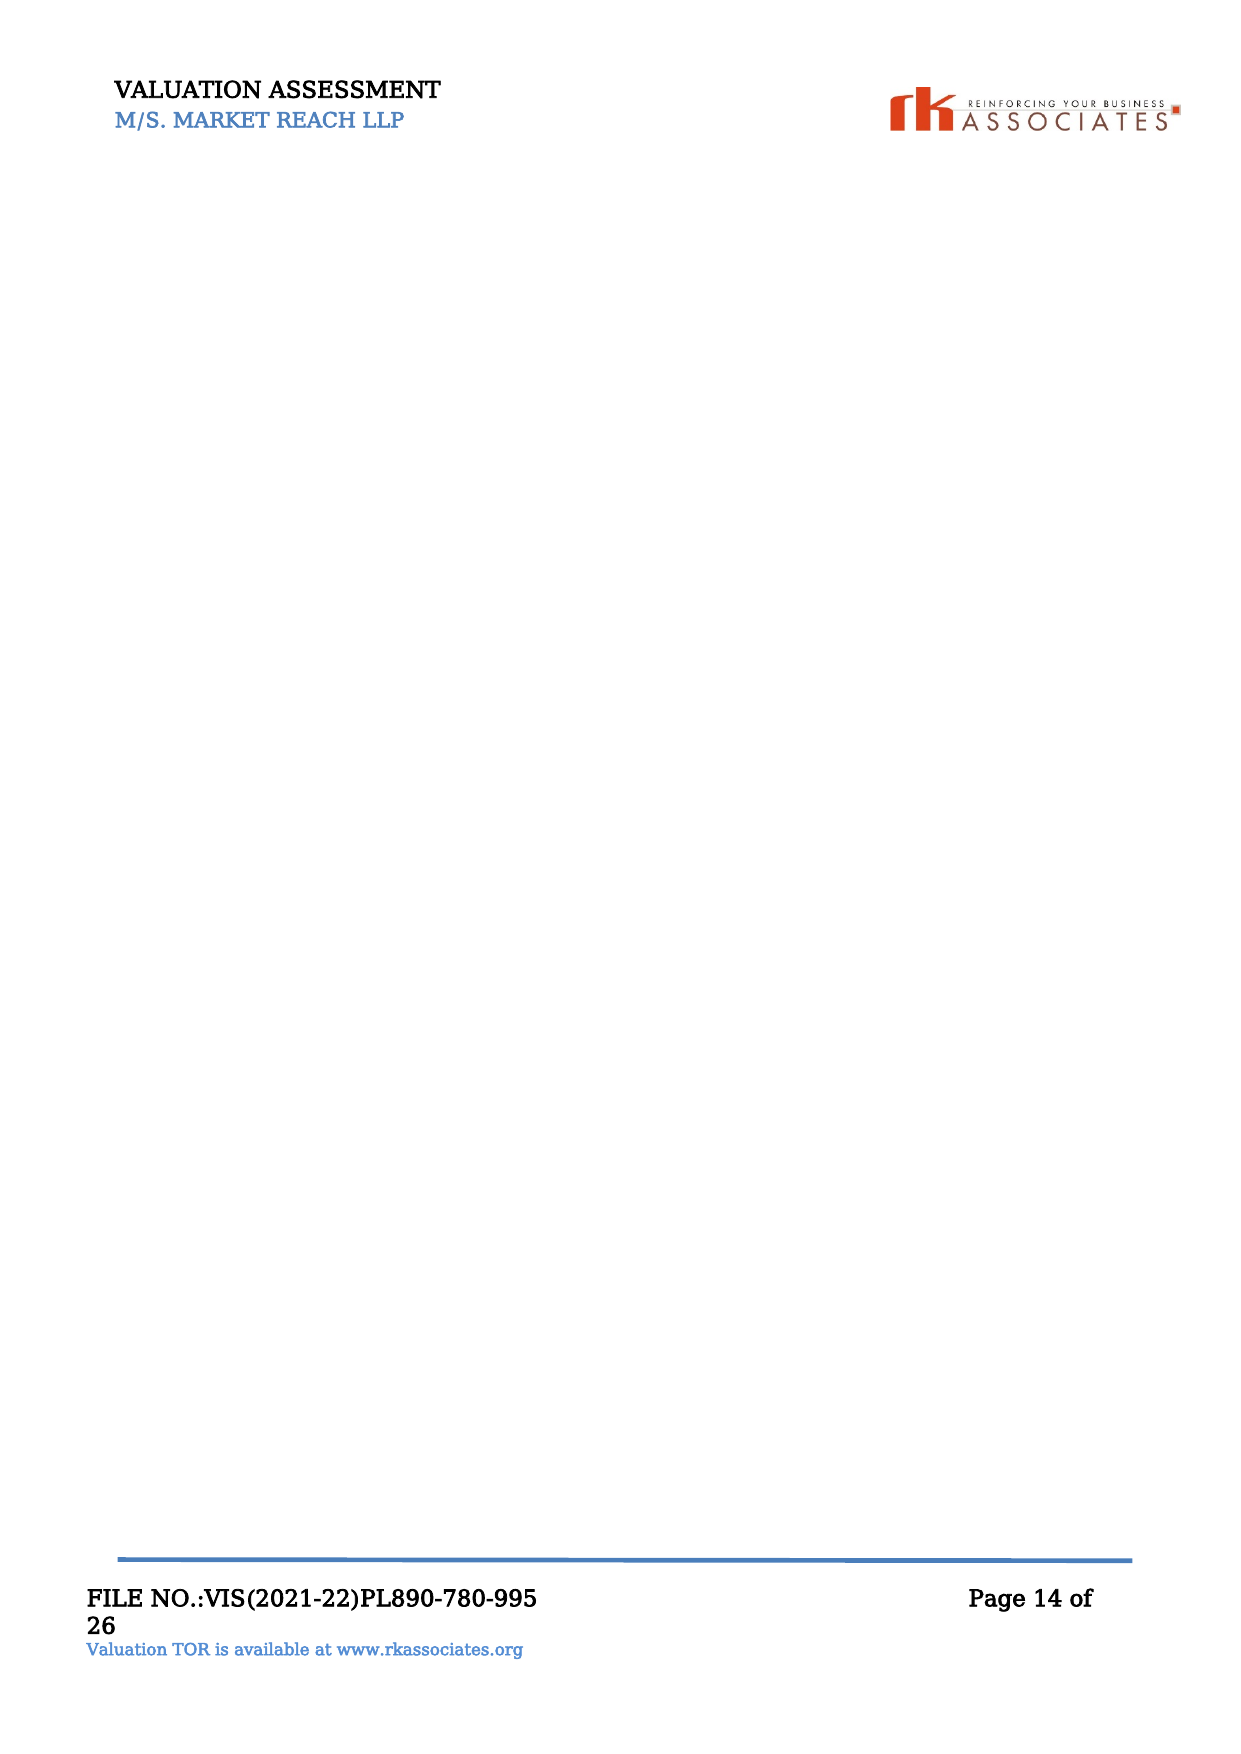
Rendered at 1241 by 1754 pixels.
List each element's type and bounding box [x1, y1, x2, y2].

picture [890, 87, 1181, 131]
